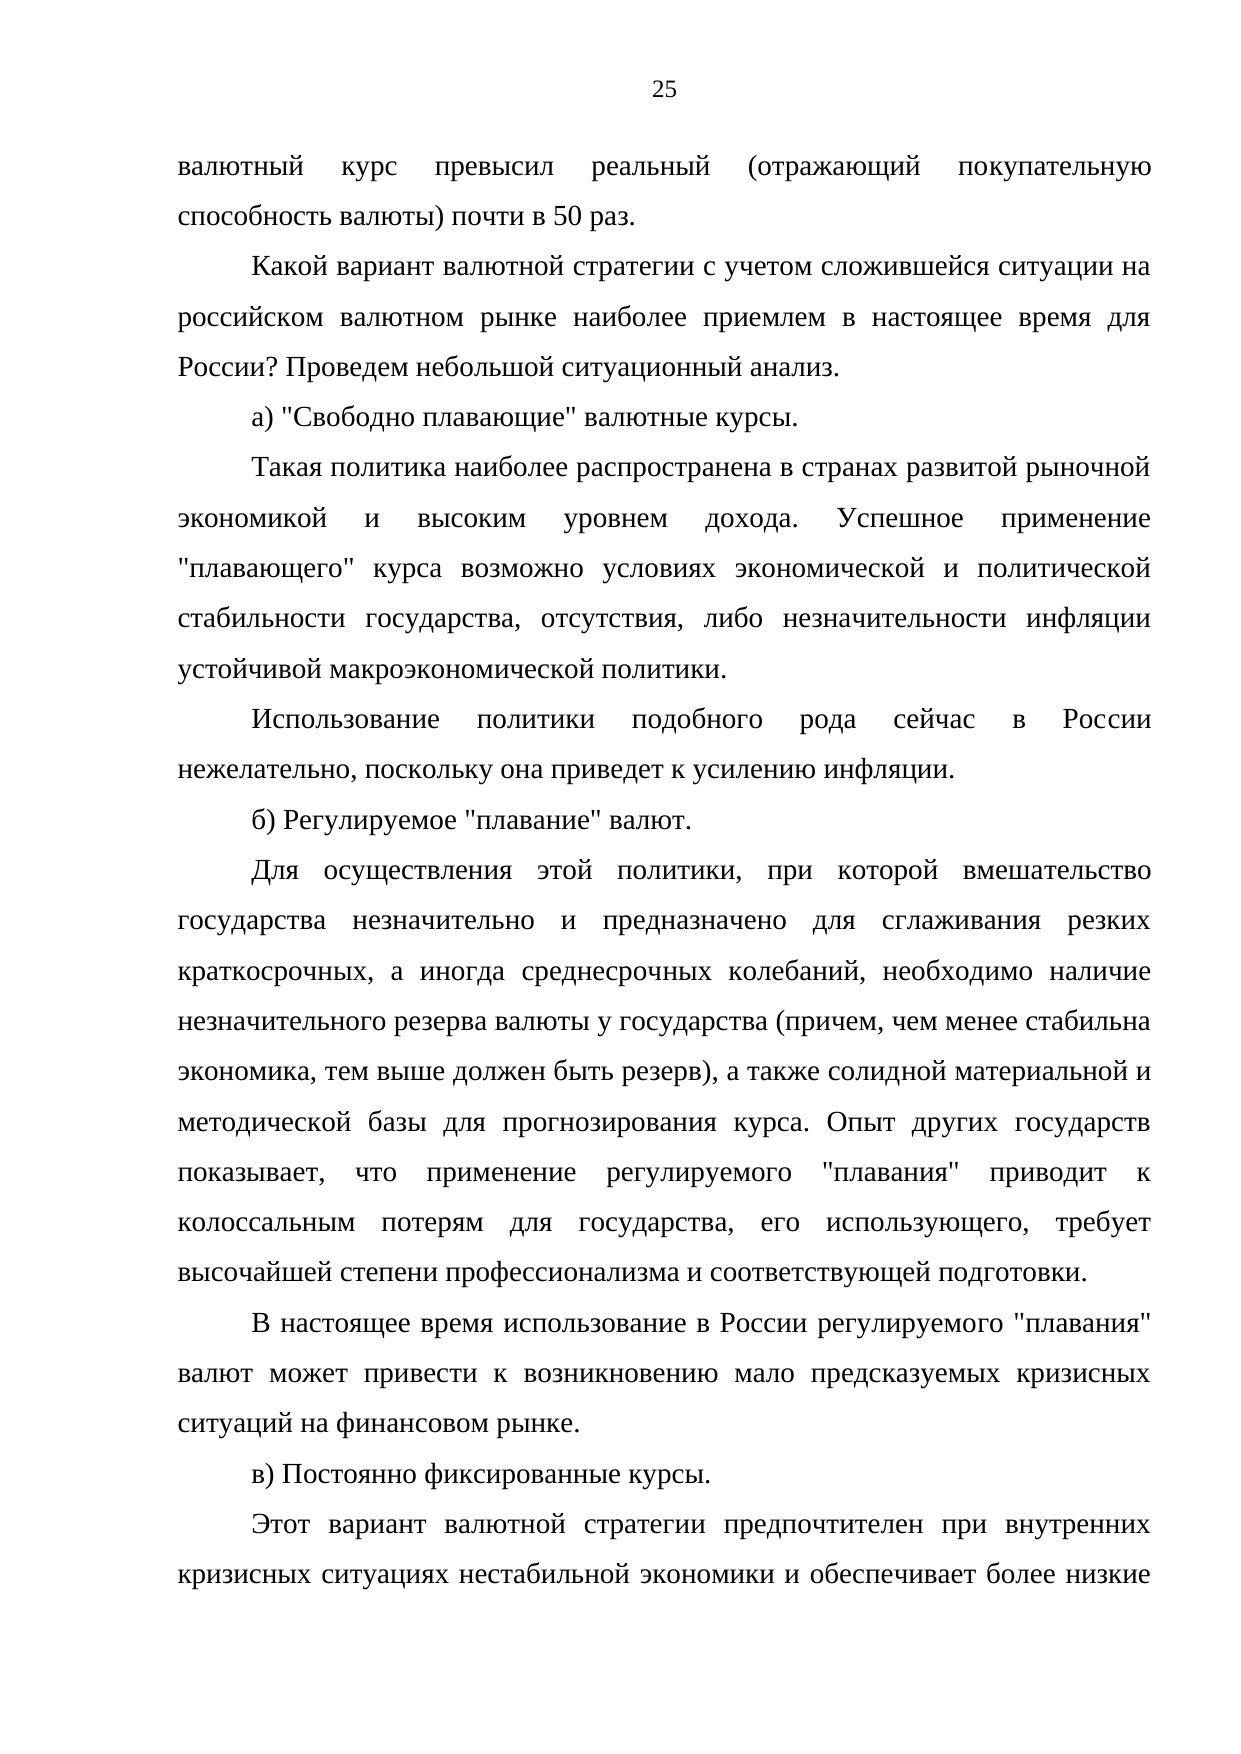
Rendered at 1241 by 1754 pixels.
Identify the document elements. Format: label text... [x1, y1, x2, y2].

text Для осуществления этой политики, при которой вмешательство государства незначительно и предназначено для сглаживания резких краткосрочных, а иногда среднесрочных колебаний, необходимо наличие незначительного резерва валюты у государства (причем, чем менее стабильна экономика, тем выше должен быть резерв), а также солидной материальной и методической базы для прогнозирования курса. Опыт других государств показывает, что применение регулируемого "плавания" приводит к колоссальным потерям для государства, его использующего, требует высочайшей степени профессионализма и соответствующей подготовки. [177, 852, 1152, 1288]
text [177, 1506, 1152, 1590]
text Какой вариант валютной стратегии с учетом сложившейся ситуации на российском валютном рынке наиболее приемлем в настоящее время для России? Проведем небольшой ситуационный анализ. [177, 248, 1152, 382]
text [177, 148, 1152, 232]
text Использование политики подобного рода сейчас в России нежелательно, поскольку она приведет к усилению инфляции. [177, 701, 1152, 785]
text Такая политика наиболее распространена в странах развитой рыночной экономикой и высоким уровнем дохода. Успешное применение "плавающего" курса возможно условиях экономической и политической стабильности государства, отсутствия, либо незначительности инфляции устойчивой макроэкономической политики. [177, 449, 1152, 684]
text а) "Свободно плавающие" валютные курсы. [177, 399, 1152, 433]
text в) Постоянно фиксированные курсы. [177, 1456, 1152, 1489]
text б) Регулируемое "плавание" валют. [177, 802, 1152, 835]
text В настоящее время использование в России регулируемого "плавания" валют может привести к возникновению мало предсказуемых кризисных ситуаций на финансовом рынке. [177, 1305, 1152, 1439]
